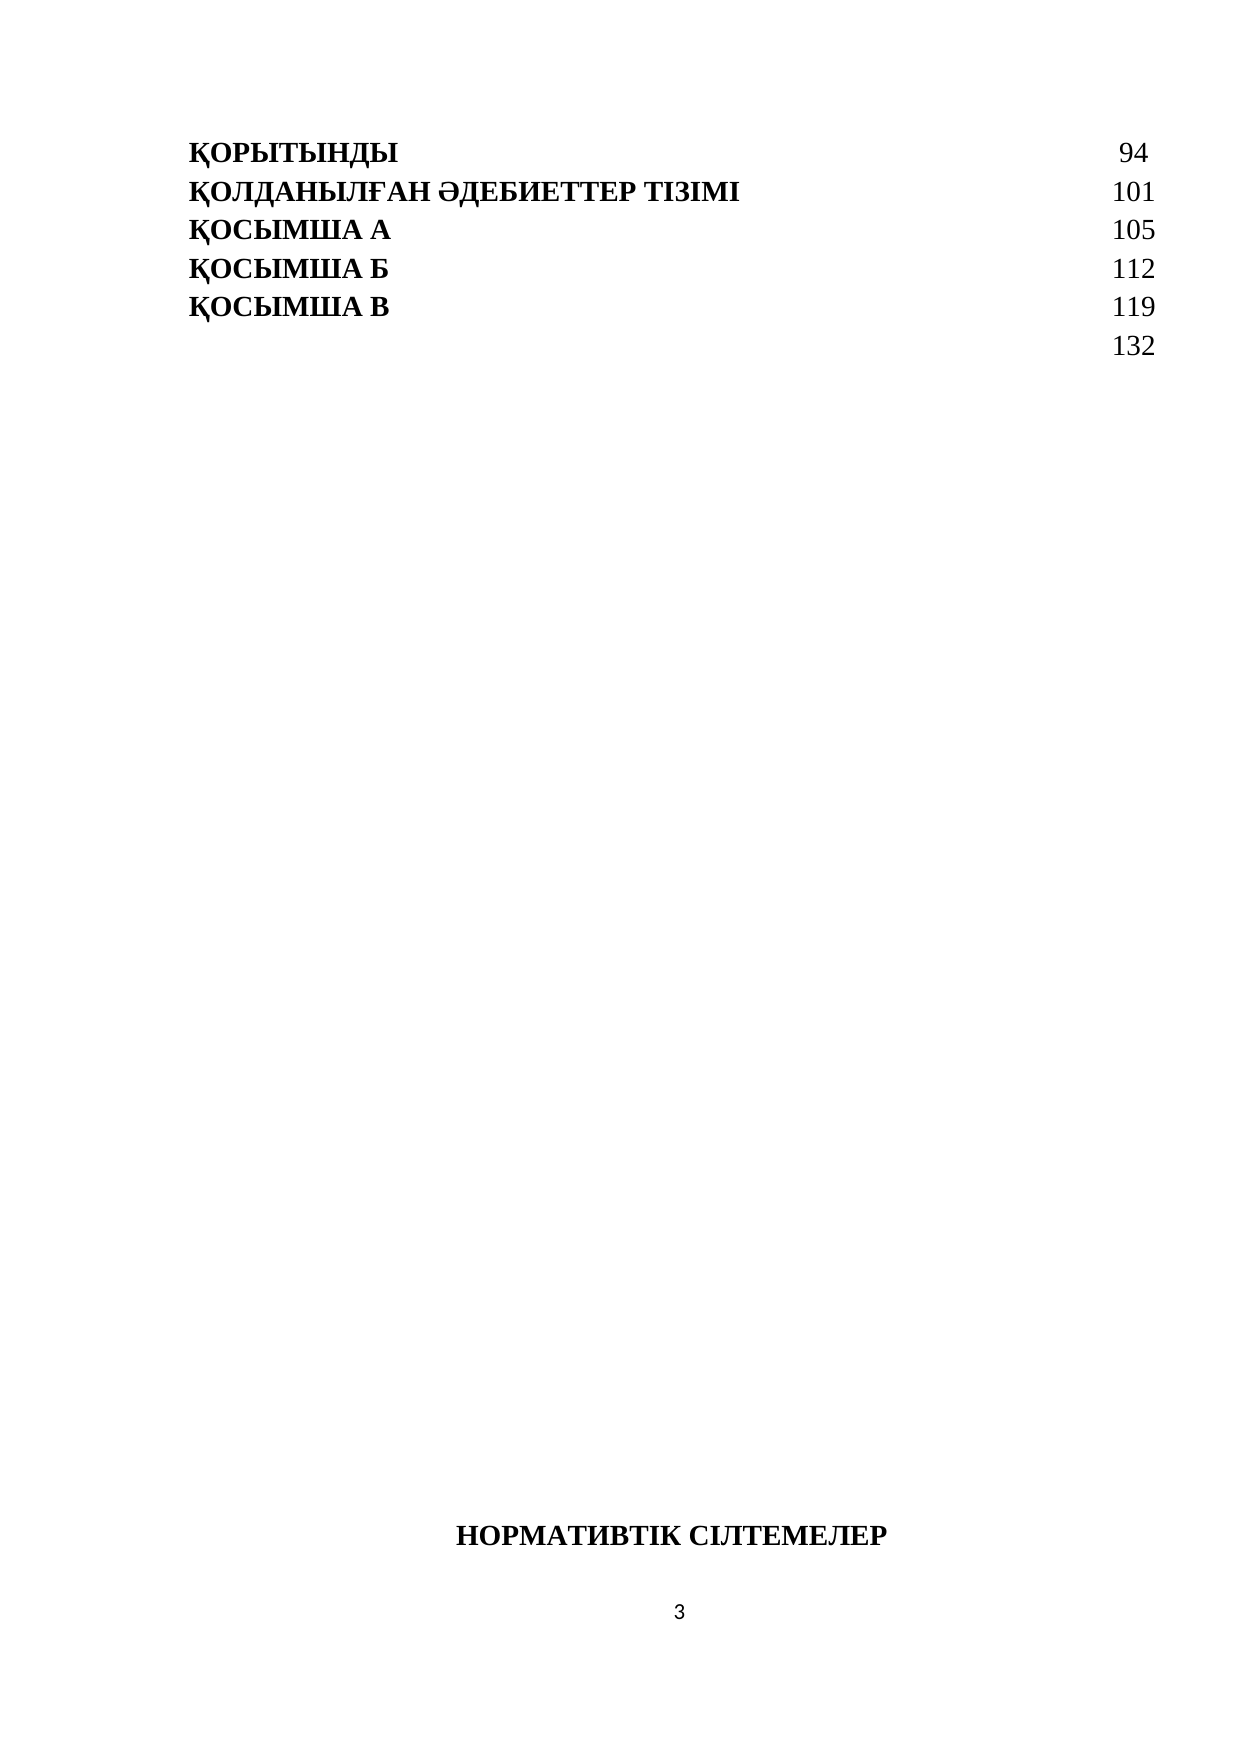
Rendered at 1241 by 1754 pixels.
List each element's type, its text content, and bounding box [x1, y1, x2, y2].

text НОРМАТИВТІК СІЛТЕМЕЛЕР [177, 1518, 1166, 1551]
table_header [1100, 135, 1181, 1484]
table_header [177, 135, 1100, 1484]
